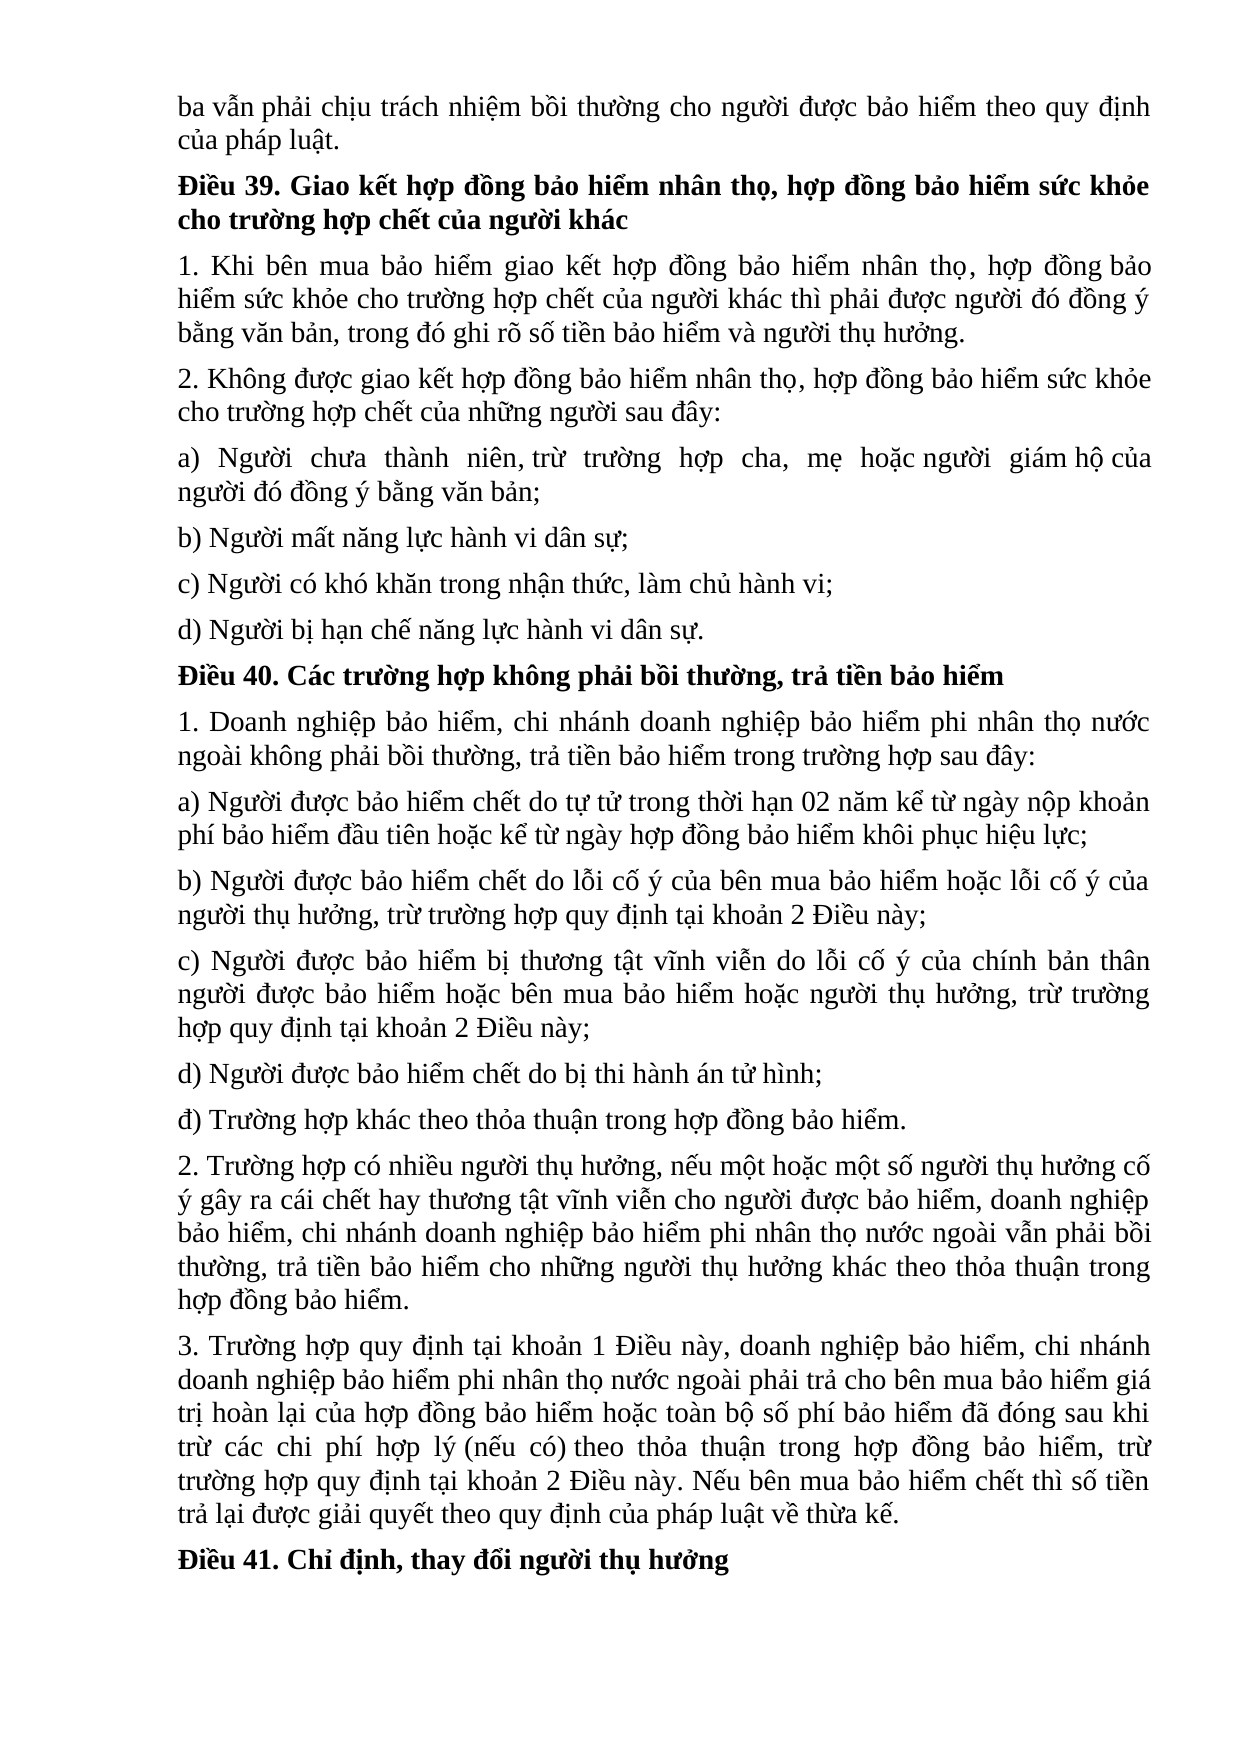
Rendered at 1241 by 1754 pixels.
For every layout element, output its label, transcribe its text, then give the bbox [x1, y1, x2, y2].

text Điều 40. Các trường hợp không phải bồi thường, trả tiền bảo hiểm [177, 658, 1152, 692]
text Điều 41. Chỉ định, thay đổi người thụ hưởng [177, 1542, 1152, 1576]
text Điều 39. Giao kết hợp đồng bảo hiểm nhân thọ, hợp đồng bảo hiểm sức khỏe cho trường hợp chết của người khác [177, 168, 1152, 235]
text c) Người có khó khăn trong nhận thức, làm chủ hành vi; [177, 566, 1152, 600]
text 2. Trường hợp có nhiều người thụ hưởng, nếu một hoặc một số người thụ hưởng cố ý gây ra cái chết hay thương tật vĩnh viễn cho người được bảo hiểm, doanh nghiệp bảo hiểm, chi nhánh doanh nghiệp bảo hiểm phi nhân thọ nước ngoài vẫn phải bồi thường, trả tiền bảo hiểm cho những người thụ hưởng khác theo thỏa thuận trong hợp đồng bảo hiểm. [177, 1148, 1152, 1316]
text 1. Khi bên mua bảo hiểm giao kết hợp đồng bảo hiểm nhân thọ, hợp đồng bảo hiểm sức khỏe cho trường hợp chết của người khác thì phải được người đó đồng ý bằng văn bản, trong đó ghi rõ số tiền bảo hiểm và người thụ hưởng. [177, 248, 1152, 348]
text d) Người bị hạn chế năng lực hành vi dân sự. [177, 612, 1152, 646]
text 2. Không được giao kết hợp đồng bảo hiểm nhân thọ, hợp đồng bảo hiểm sức khỏe cho trường hợp chết của những người sau đây: [177, 361, 1152, 428]
text 1. Doanh nghiệp bảo hiểm, chi nhánh doanh nghiệp bảo hiểm phi nhân thọ nước ngoài không phải bồi thường, trả tiền bảo hiểm trong trường hợp sau đây: [177, 704, 1152, 771]
text c) Người được bảo hiểm bị thương tật vĩnh viễn do lỗi cố ý của chính bản thân người được bảo hiểm hoặc bên mua bảo hiểm hoặc người thụ hưởng, trừ trường hợp quy định tại khoản 2 Điều này; [177, 943, 1152, 1044]
text 3. Trường hợp quy định tại khoản 1 Điều này, doanh nghiệp bảo hiểm, chi nhánh doanh nghiệp bảo hiểm phi nhân thọ nước ngoài phải trả cho bên mua bảo hiểm giá trị hoàn lại của hợp đồng bảo hiểm hoặc toàn bộ số phí bảo hiểm đã đóng sau khi trừ các chi phí hợp lý (nếu có) theo thỏa thuận trong hợp đồng bảo hiểm, trừ trường hợp quy định tại khoản 2 Điều này. Nếu bên mua bảo hiểm chết thì số tiền trả lại được giải quyết theo quy định của pháp luật về thừa kế. [177, 1328, 1152, 1530]
text b) Người được bảo hiểm chết do lỗi cố ý của bên mua bảo hiểm hoặc lỗi cố ý của người thụ hưởng, trừ trường hợp quy định tại khoản 2 Điều này; [177, 863, 1152, 931]
text b) Người mất năng lực hành vi dân sự; [177, 520, 1152, 554]
text a) Người được bảo hiểm chết do tự tử trong thời hạn 02 năm kể từ ngày nộp khoản phí bảo hiểm đầu tiên hoặc kể từ ngày hợp đồng bảo hiểm khôi phục hiệu lực; [177, 784, 1152, 851]
text a) Người chưa thành niên, trừ trường hợp cha, mẹ hoặc người giám hộ của người đó đồng ý bằng văn bản; [177, 441, 1152, 508]
text đ) Trường hợp khác theo thỏa thuận trong hợp đồng bảo hiểm. [177, 1102, 1152, 1136]
text d) Người được bảo hiểm chết do bị thi hành án tử hình; [177, 1056, 1152, 1090]
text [177, 89, 1152, 156]
